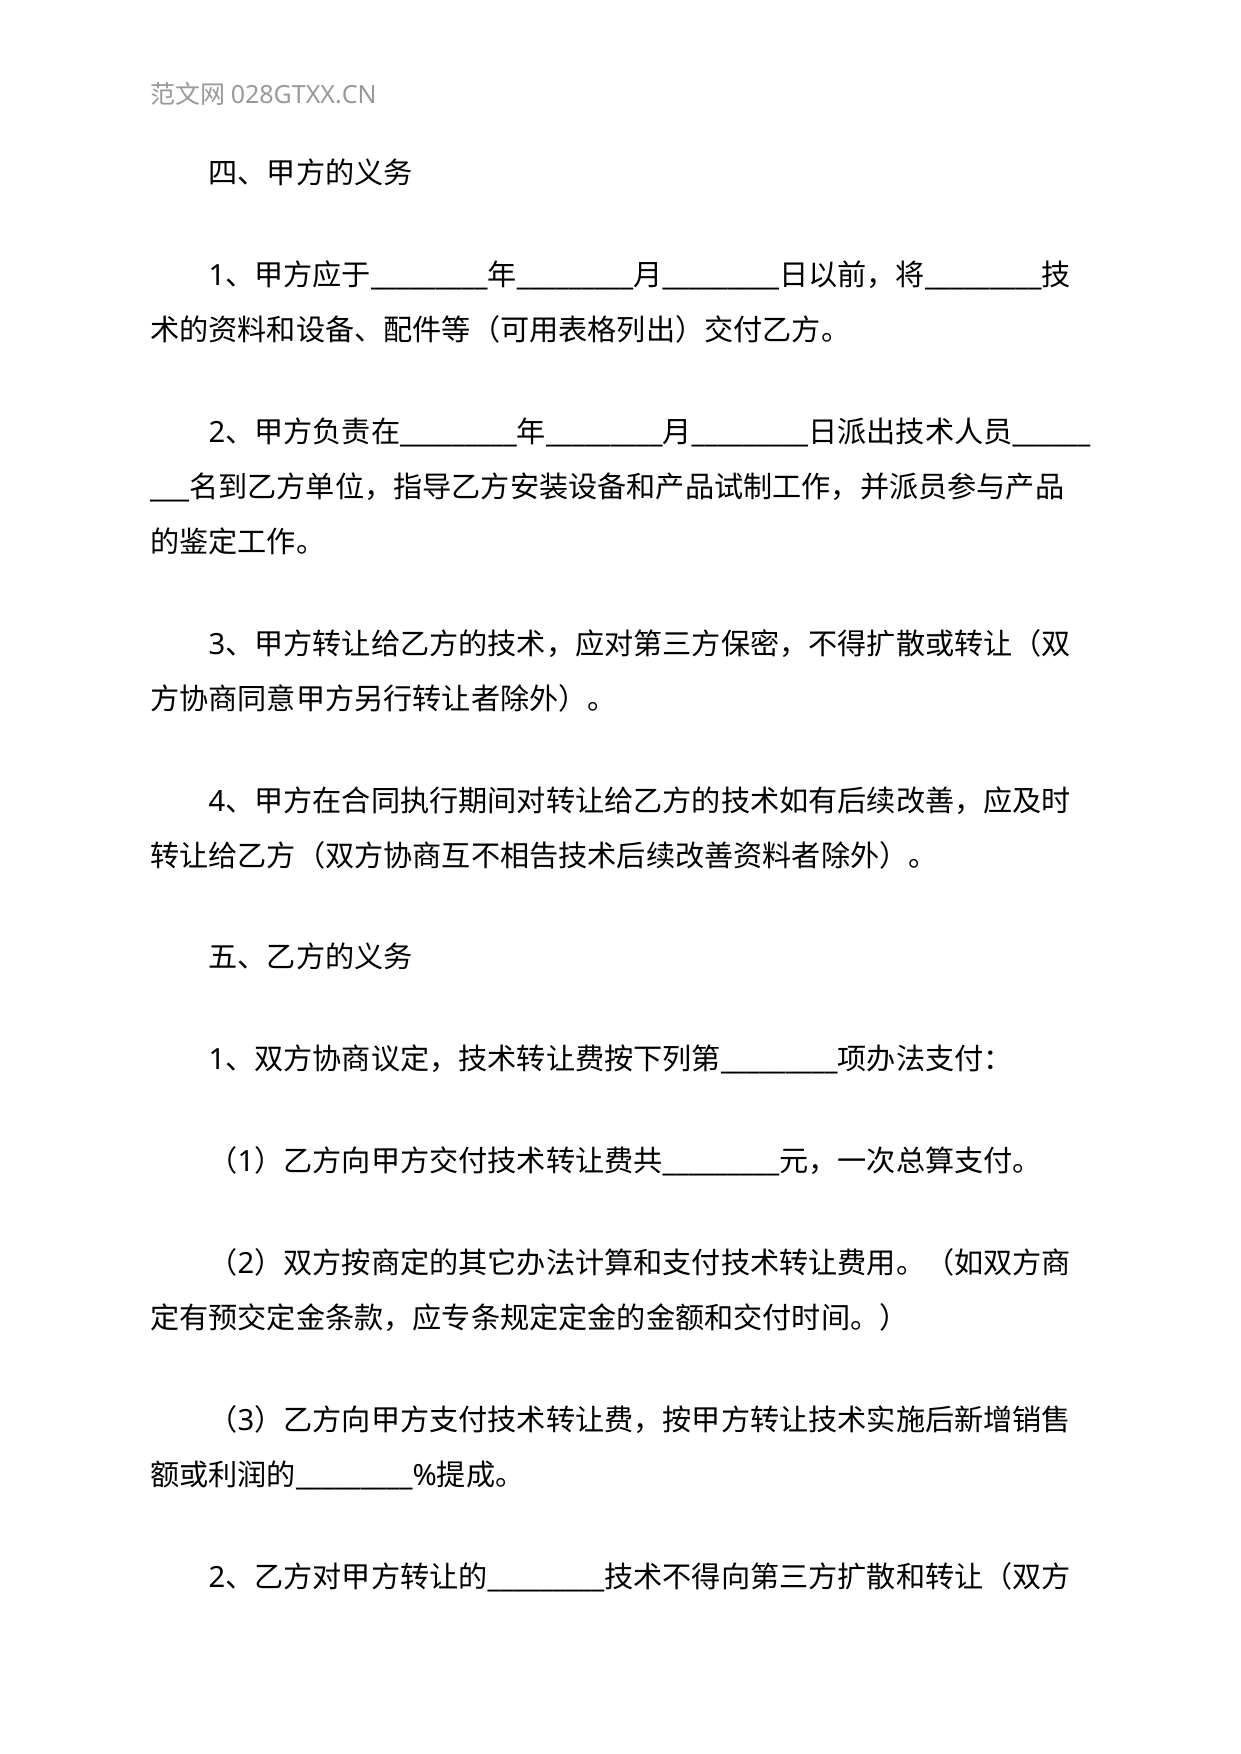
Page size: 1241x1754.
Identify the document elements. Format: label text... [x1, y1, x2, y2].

text 4、甲方在合同执行期间对转让给乙方的技术如有后续改善，应及时转让给乙方（双方协商互不相告技术后续改善资料者除外）。 [150, 777, 1090, 874]
text 五、乙方的义务 [150, 934, 1090, 976]
text （2）双方按商定的其它办法计算和支付技术转让费用。（如双方商定有预交定金条款，应专条规定定金的金额和交付时间。） [150, 1239, 1090, 1337]
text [150, 1553, 1090, 1596]
text 2、甲方负责在_________年_________月_________日派出技术人员_________名到乙方单位，指导乙方安装设备和产品试制工作，并派员参与产品的鉴定工作。 [150, 408, 1090, 561]
text 3、甲方转让给乙方的技术，应对第三方保密，不得扩散或转让（双方协商同意甲方另行转让者除外）。 [150, 620, 1090, 718]
text 1、双方协商议定，技术转让费按下列第_________项办法支付： [150, 1036, 1090, 1078]
text 四、甲方的义务 [150, 150, 1090, 192]
text 1、甲方应于_________年_________月_________日以前，将_________技术的资料和设备、配件等（可用表格列出）交付乙方。 [150, 252, 1090, 349]
text （1）乙方向甲方交付技术转让费共_________元，一次总算支付。 [150, 1138, 1090, 1180]
text （3）乙方向甲方支付技术转让费，按甲方转让技术实施后新增销售额或利润的_________%提成。 [150, 1396, 1090, 1494]
